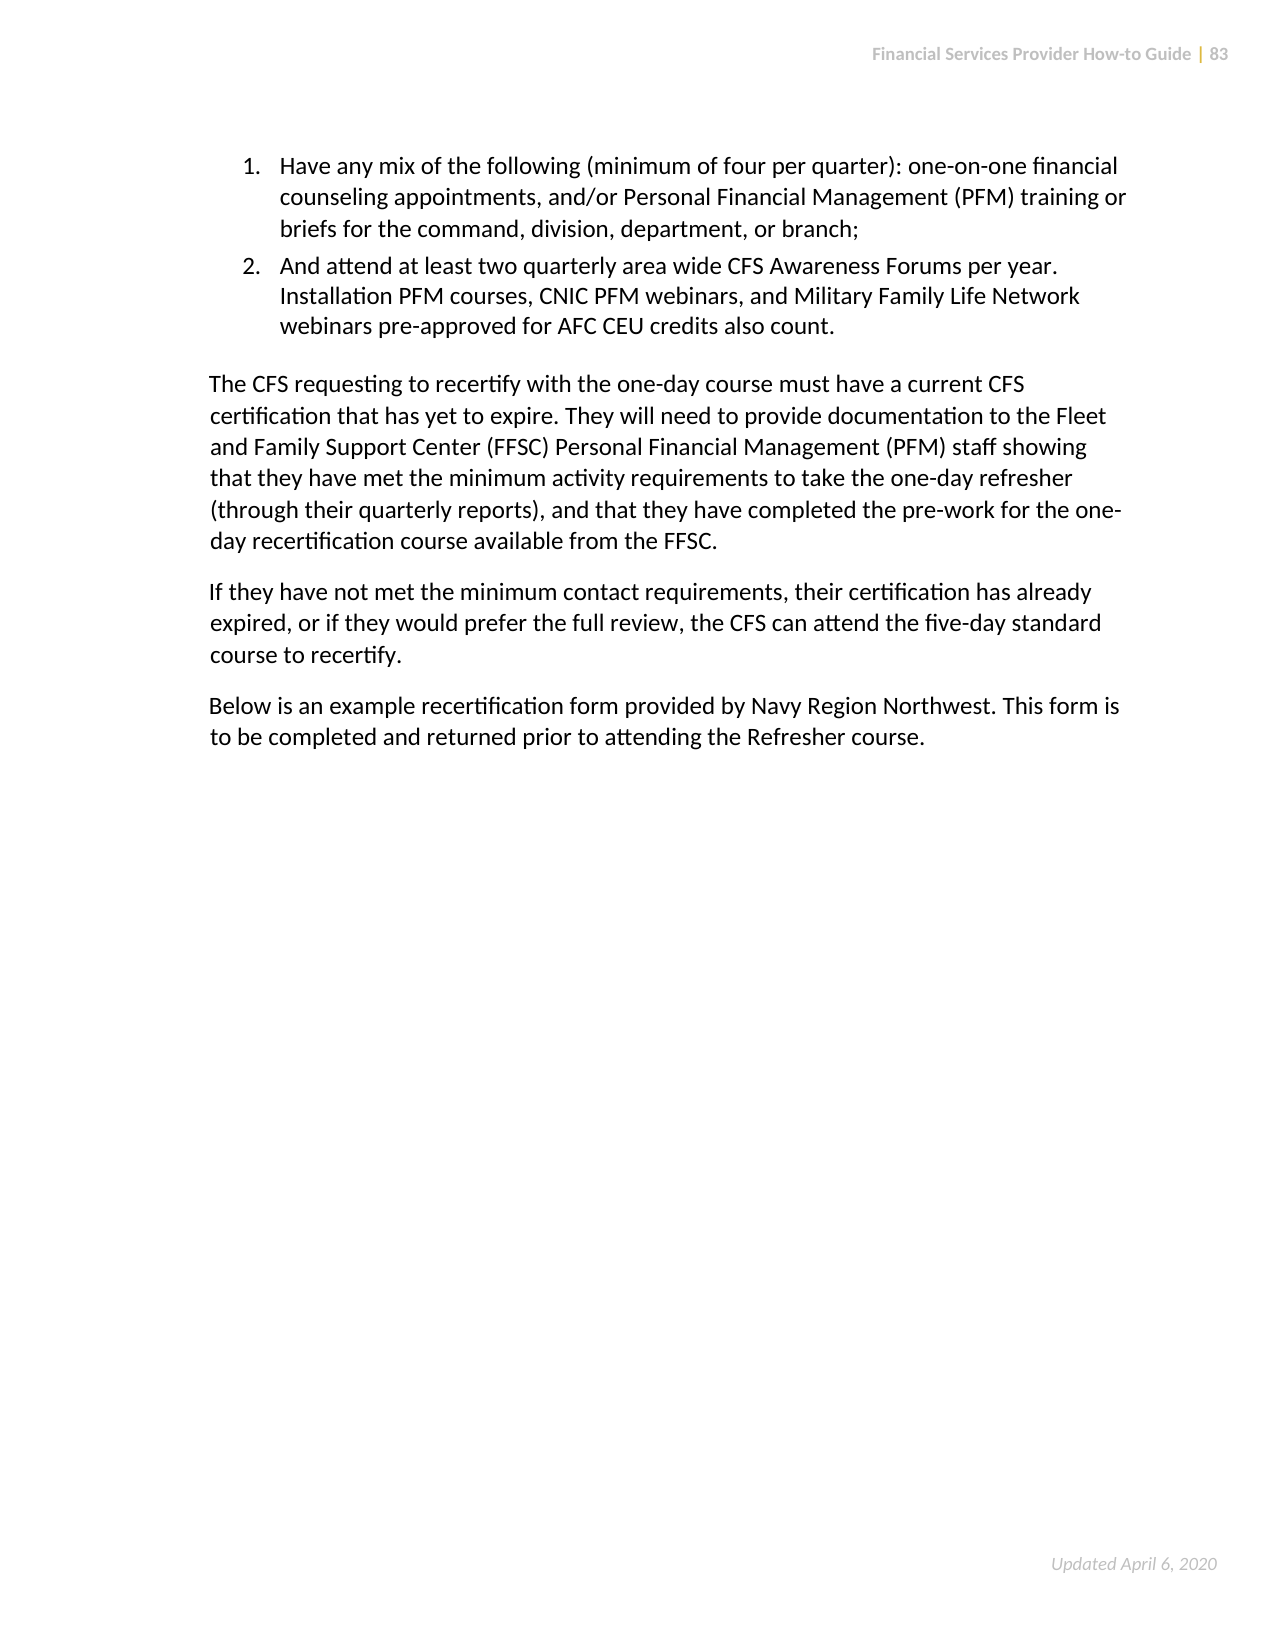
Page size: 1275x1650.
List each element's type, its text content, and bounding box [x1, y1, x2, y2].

list And attend at least two quarterly area wide CFS Awareness Forums per year. Installation PFM courses, CNIC PFM webinars, and Military Family Life Network webinars pre-approved for AFC CEU credits also count. [242, 251, 1143, 341]
list Have any mix of the following (minimum of four per quarter): one-on-one financial counseling appointments, and/or Personal Financial Management (PFM) training or briefs for the command, division, department, or branch; [242, 150, 1143, 243]
text The CFS requesting to recertify with the one-day course must have a current CFS certification that has yet to expire. They will need to provide documentation to the Fleet and Family Support Center (FFSC) Personal Financial Management (PFM) staff showing that they have met the minimum activity requirements to take the one-day refresher (through their quarterly reports), and that they have completed the pre-work for the one-day recertification course available from the FFSC. [209, 368, 1131, 556]
text Below is an example recertification form provided by Navy Region Northwest. This form is to be completed and returned prior to attending the Refresher course. [209, 690, 1131, 752]
text If they have not met the minimum contact requirements, their certification has already expired, or if they would prefer the full review, the CFS can attend the five-day standard course to recertify. [209, 576, 1131, 669]
